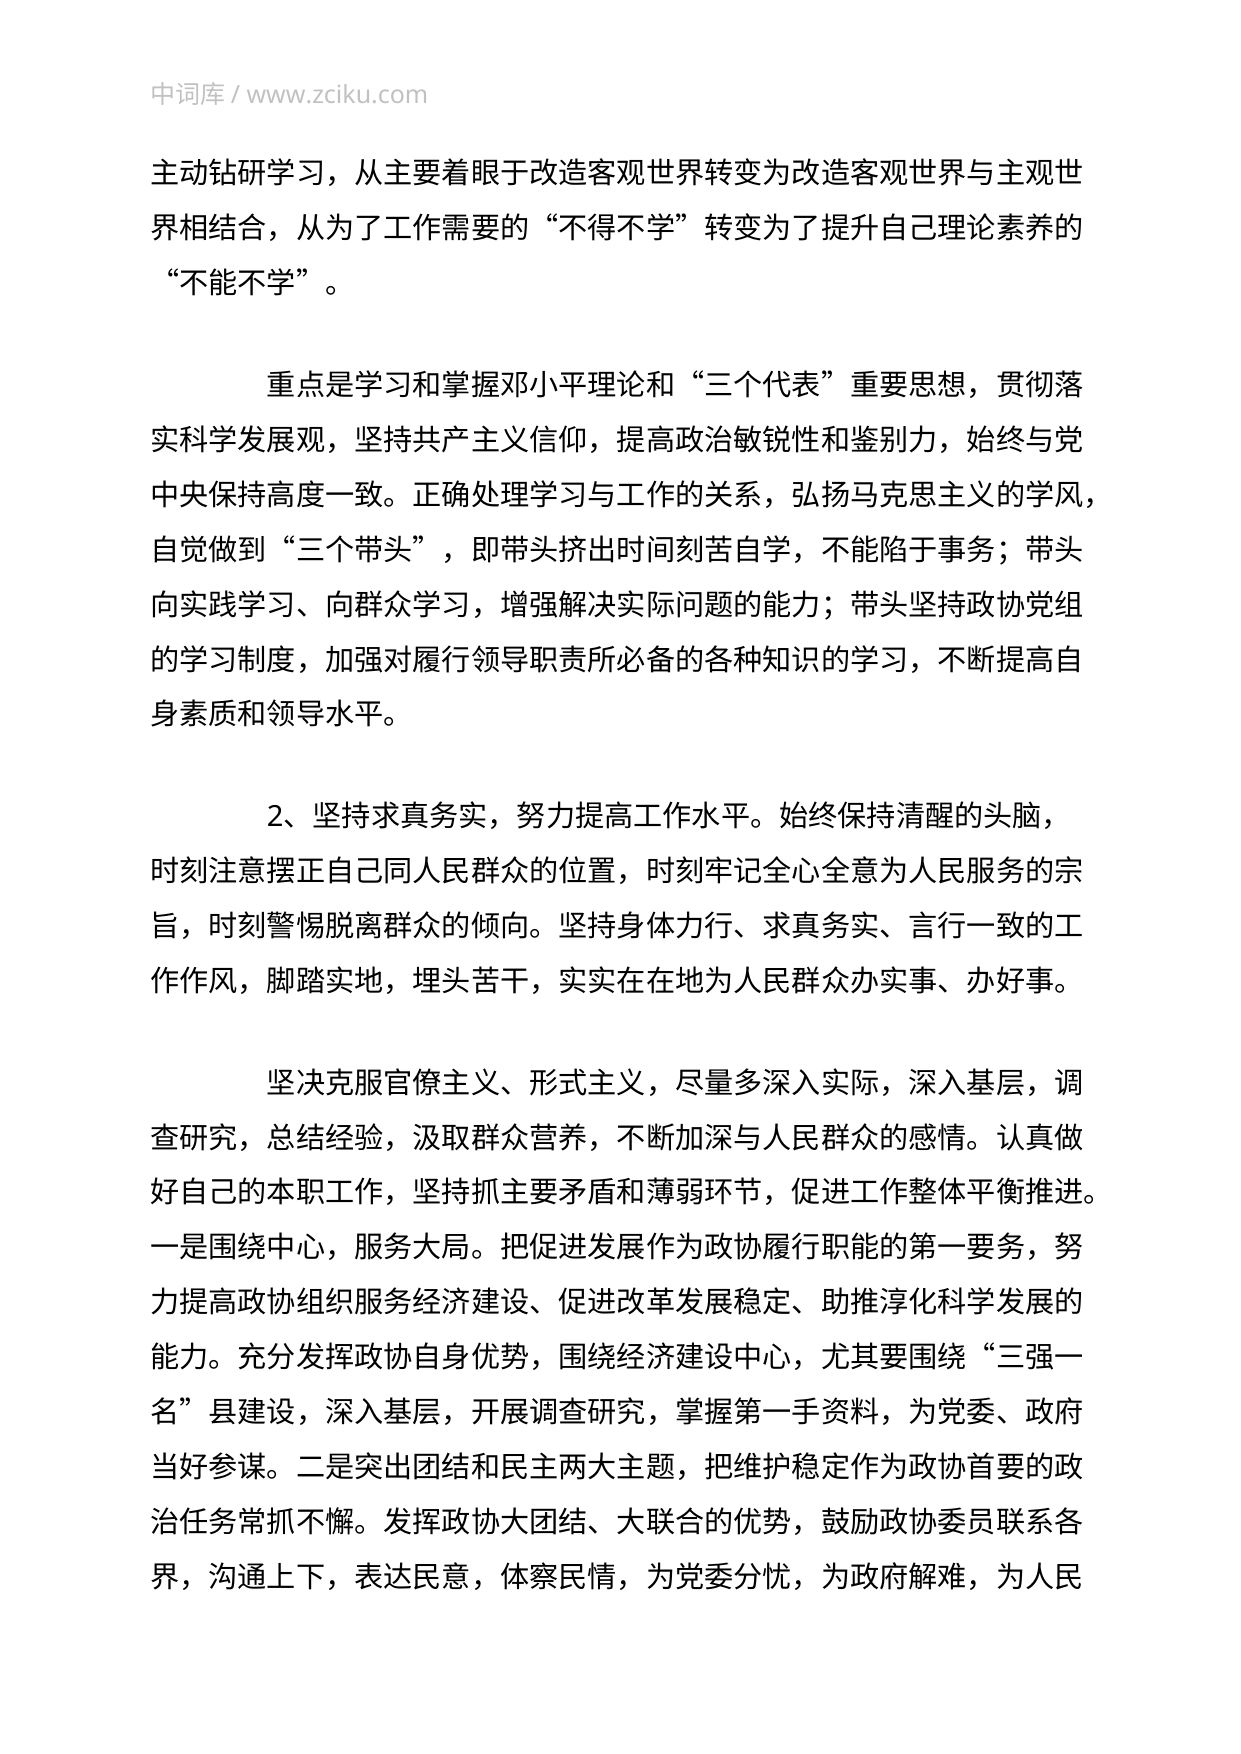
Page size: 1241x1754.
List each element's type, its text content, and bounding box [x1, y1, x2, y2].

text 重点是学习和掌握邓小平理论和“三个代表”重要思想，贯彻落实科学发展观，坚持共产主义信仰，提高政治敏锐性和鉴别力，始终与党中央保持高度一致。正确处理学习与工作的关系，弘扬马克思主义的学风，自觉做到“三个带头”，即带头挤出时间刻苦自学，不能陷于事务；带头向实践学习、向群众学习，增强解决实际问题的能力；带头坚持政协党组的学习制度，加强对履行领导职责所必备的各种知识的学习，不断提高自身素质和领导水平。 [150, 362, 1090, 733]
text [150, 1059, 1090, 1596]
text 2、坚持求真务实，努力提高工作水平。始终保持清醒的头脑，时刻注意摆正自己同人民群众的位置，时刻牢记全心全意为人民服务的宗旨，时刻警惕脱离群众的倾向。坚持身体力行、求真务实、言行一致的工作作风，脚踏实地，埋头苦干，实实在在地为人民群众办实事、办好事。 [150, 793, 1090, 1000]
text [150, 150, 1090, 302]
